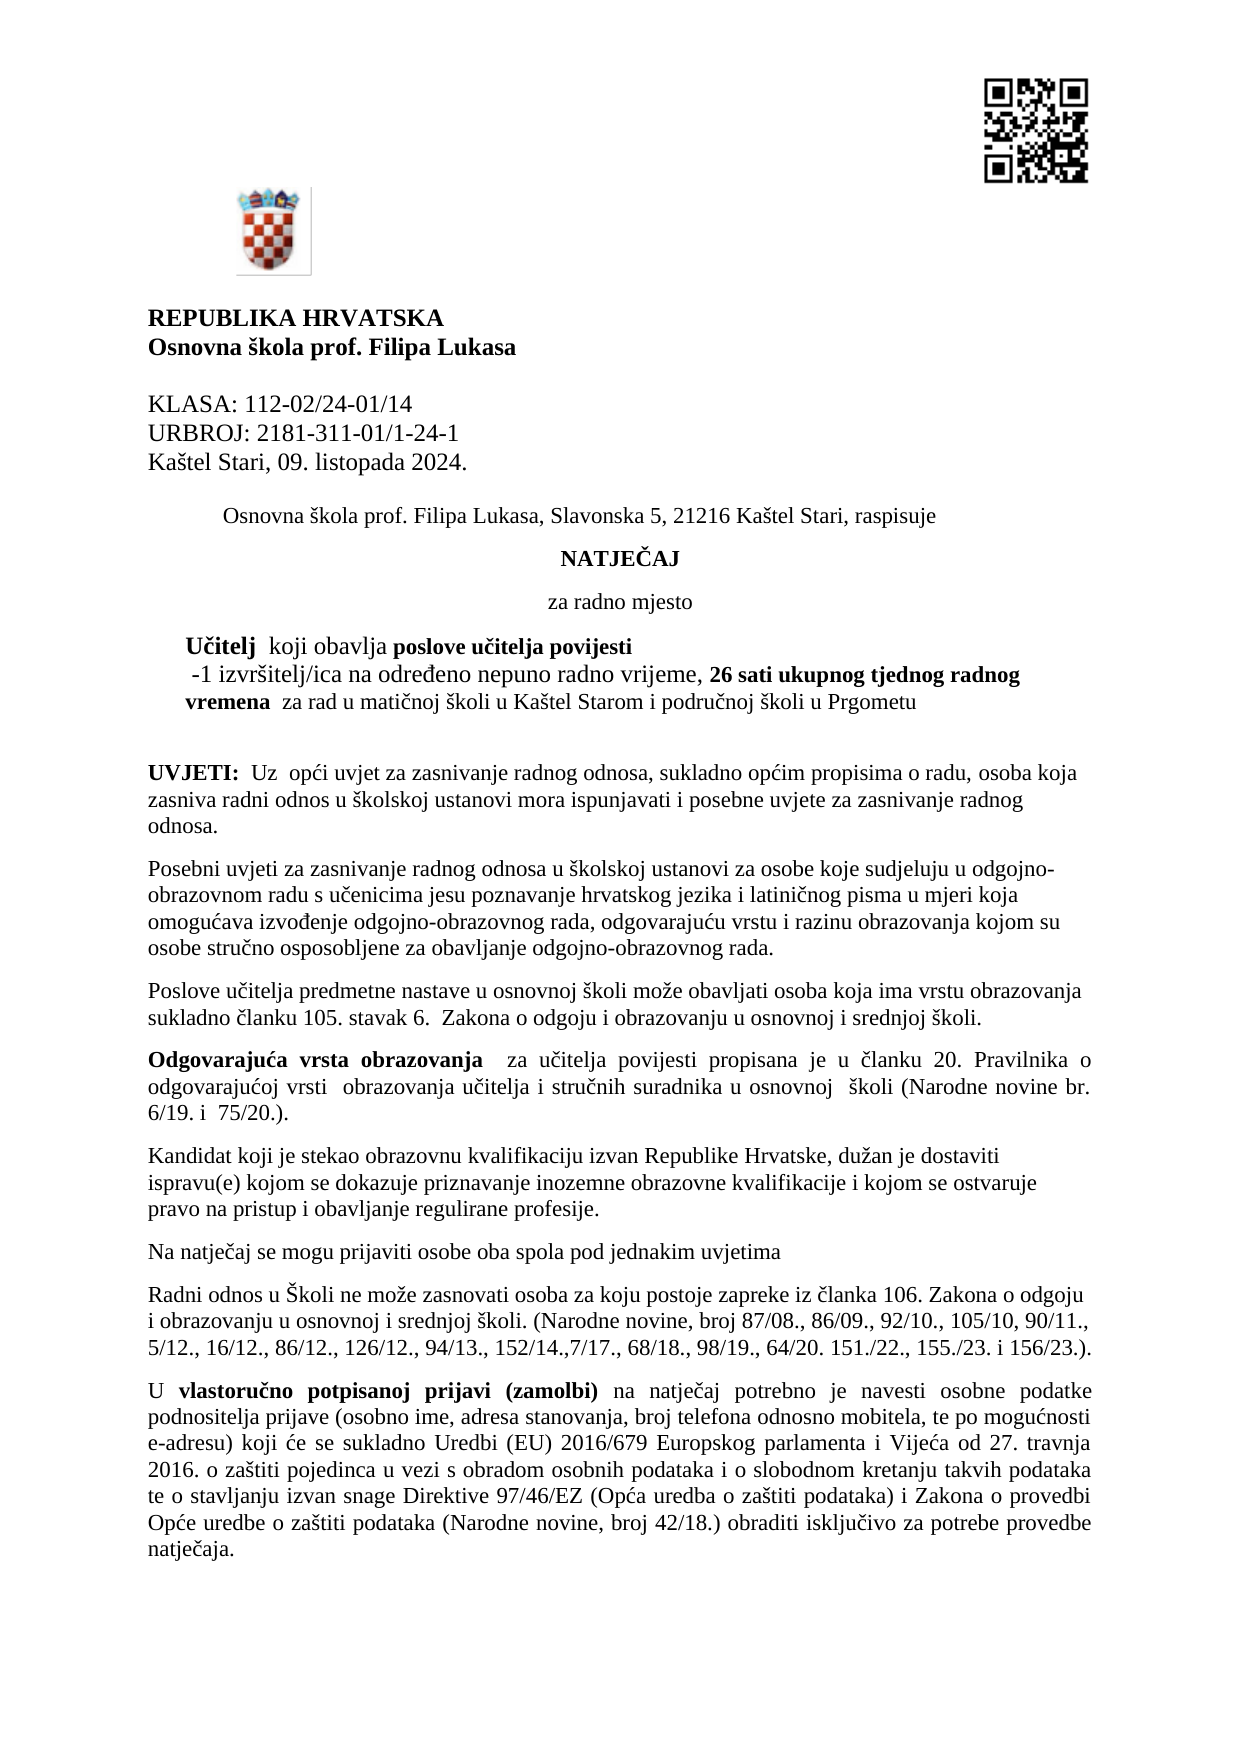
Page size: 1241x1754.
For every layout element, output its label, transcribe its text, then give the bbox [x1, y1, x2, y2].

text URBROJ: 2181-311-01/1-24-1 [148, 418, 1093, 447]
text Na natječaj se mogu prijaviti osobe oba spola pod jednakim uvjetima [148, 1238, 1093, 1264]
picture [236, 187, 313, 277]
text za radno mjesto [148, 588, 1093, 614]
text Posebni uvjeti za zasnivanje radnog odnosa u školskoj ustanovi za osobe koje sudjeluju u odgojno-obrazovnom radu s učenicima jesu poznavanje hrvatskog jezika i latiničnog pisma u mjeri koja omogućava izvođenje odgojno-obrazovnog rada, odgovarajuću vrstu i razinu obrazovanja kojom su osobe stručno osposobljene za obavljanje odgojno-obrazovnog rada. [148, 855, 1093, 961]
text UVJETI: Uz opći uvjet za zasnivanje radnog odnosa, sukladno općim propisima o radu, osoba koja zasniva radni odnos u školskoj ustanovi mora ispunjavati i posebne uvjete za zasnivanje radnog odnosa. [148, 759, 1093, 838]
text U vlastoručno potpisanoj prijavi (zamolbi) na natječaj potrebno je navesti osobne podatke podnositelja prijave (osobno ime, adresa stanovanja, broj telefona odnosno mobitela, te po mogućnosti e-adresu) koji će se sukladno Uredbi (EU) 2016/679 Europskog parlamenta i Vijeća od 27. travnja 2016. o zaštiti pojedinca u vezi s obradom osobnih podataka i o slobodnom kretanju takvih podataka te o stavljanju izvan snage Direktive 97/46/EZ (Opća uredba o zaštiti podataka) i Zakona o provedbi Opće uredbe o zaštiti podataka (Narodne novine, broj 42/18.) obraditi isključivo za potrebe provedbe natječaja. [148, 1377, 1093, 1561]
text KLASA: 112-02/24-01/14 [148, 389, 1093, 418]
text Osnovna škola prof. Filipa Lukasa, Slavonska 5, 21216 Kaštel Stari, raspisuje [148, 502, 1093, 528]
text Učitelj koji obavlja poslove učitelja povijesti [148, 631, 1093, 659]
text Odgovarajuća vrsta obrazovanja za učitelja povijesti propisana je u članku 20. Pravilnika o odgovarajućoj vrsti obrazovanja učitelja i stručnih suradnika u osnovnoj školi (Narodne novine br. 6/19. i 75/20.). [148, 1047, 1093, 1126]
text -1 izvršitelj/ica na određeno nepuno radno vrijeme, 26 sati ukupnog tjednog radnog vremena za rad u matičnoj školi u Kaštel Starom i područnoj školi u Prgometu [148, 659, 1093, 715]
text Kaštel Stari, 09. listopada 2024. [148, 447, 1093, 475]
text Poslove učitelja predmetne nastave u osnovnoj školi može obavljati osoba koja ima vrstu obrazovanja sukladno članku 105. stavak 6. Zakona o odgoju i obrazovanju u osnovnoj i srednjoj školi. [148, 977, 1093, 1030]
text NATJEČAJ [148, 545, 1093, 571]
picture [980, 75, 1093, 188]
text REPUBLIKA HRVATSKA [148, 303, 1093, 332]
text Kandidat koji je stekao obrazovnu kvalifikaciju izvan Republike Hrvatske, dužan je dostaviti ispravu(e) kojom se dokazuje priznavanje inozemne obrazovne kvalifikacije i kojom se ostvaruje pravo na pristup i obavljanje regulirane profesije. [148, 1142, 1093, 1221]
text Osnovna škola prof. Filipa Lukasa [148, 332, 1093, 360]
text Radni odnos u Školi ne može zasnovati osoba za koju postoje zapreke iz članka 106. Zakona o odgoju i obrazovanju u osnovnoj i srednjoj školi. (Narodne novine, broj 87/08., 86/09., 92/10., 105/10, 90/11., 5/12., 16/12., 86/12., 126/12., 94/13., 152/14.,7/17., 68/18., 98/19., 64/20. 151./22., 155./23. i 156/23.). [148, 1281, 1093, 1360]
